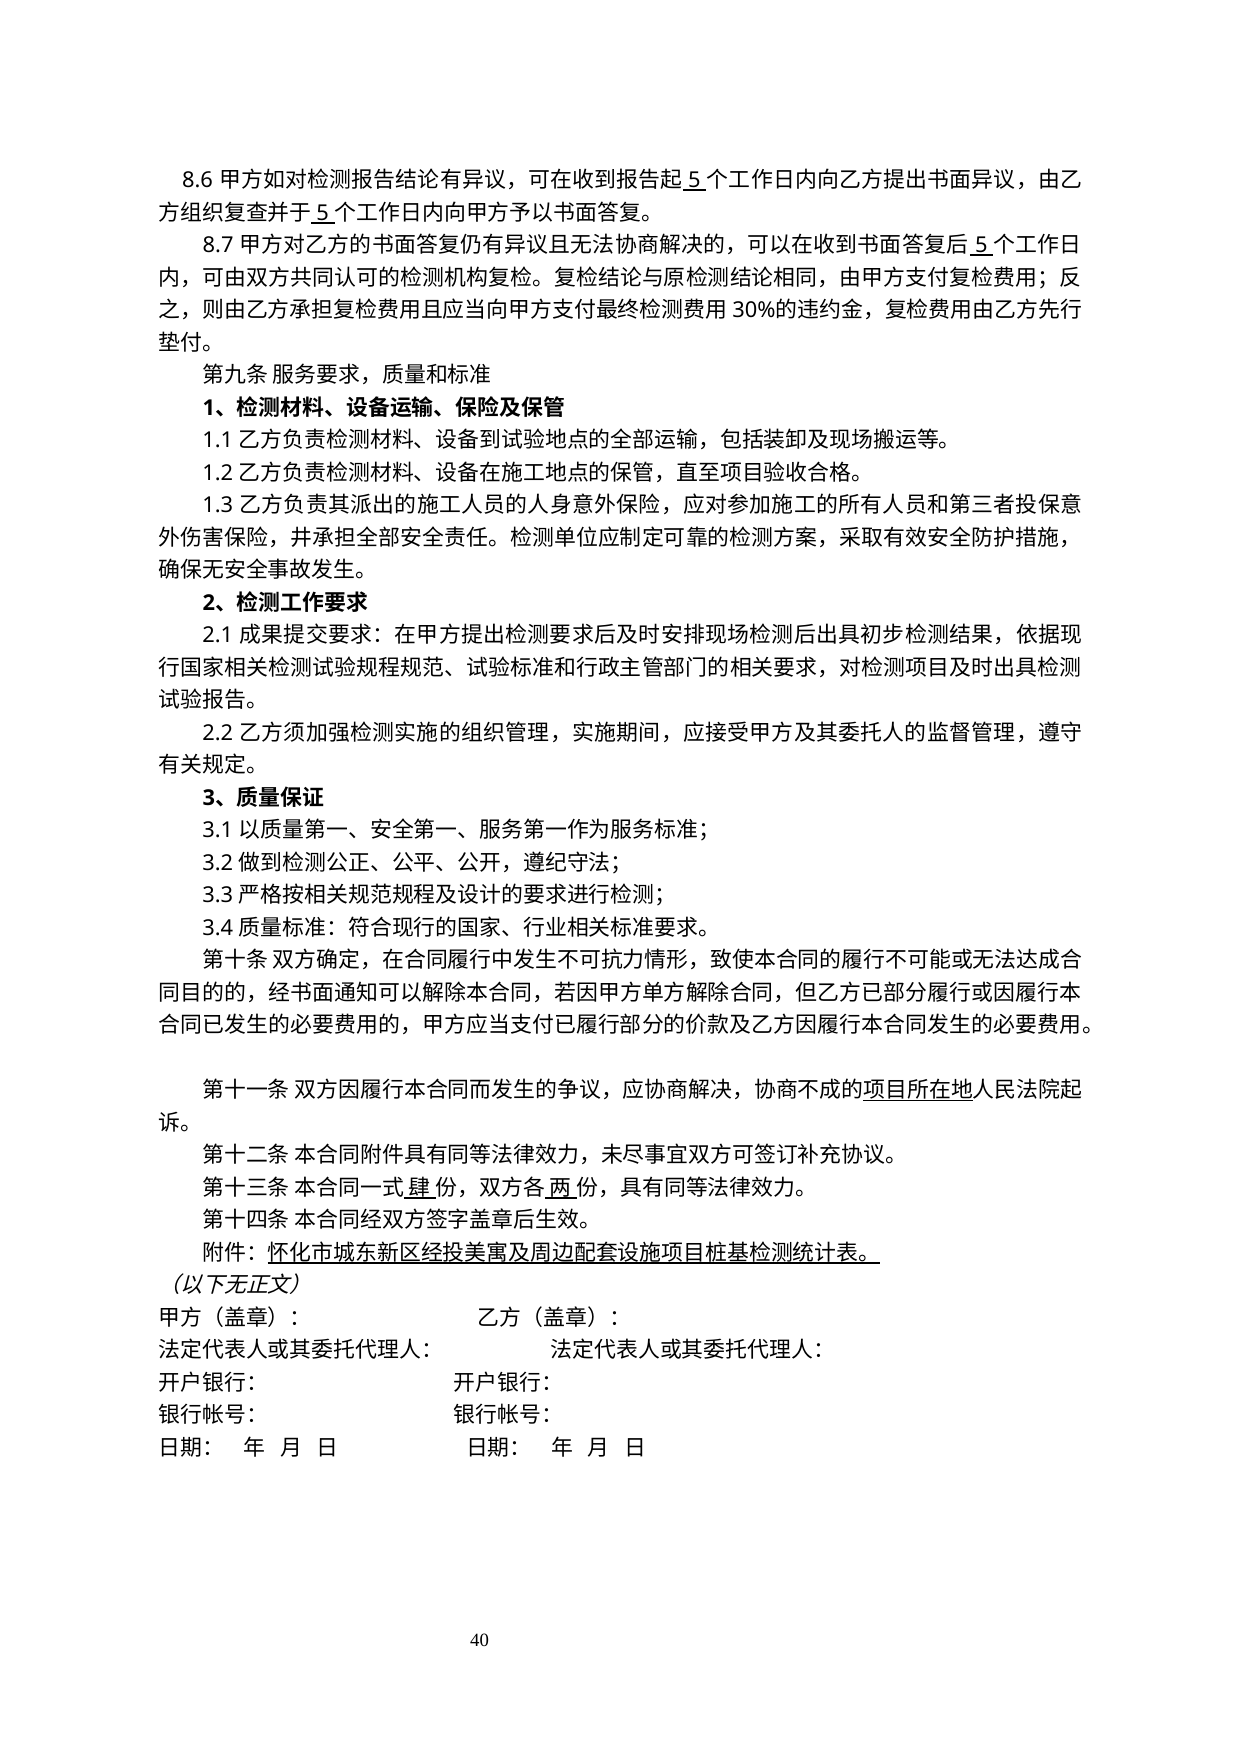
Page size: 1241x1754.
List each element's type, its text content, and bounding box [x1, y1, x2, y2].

text 3.4 质量标准：符合现行的国家、行业相关标准要求。 [158, 909, 1082, 942]
text 2.1 成果提交要求：在甲方提出检测要求后及时安排现场检测后出具初步检测结果，依据现行国家相关检测试验规程规范、试验标准和行政主管部门的相关要求，对检测项目及时出具检测试验报告。 [158, 617, 1082, 714]
text 8.6 甲方如对检测报告结论有异议，可在收到报告起 5 个工作日内向乙方提出书面异议，由乙方组织复查并于 5 个工作日内向甲方予以书面答复。 [158, 162, 1082, 227]
text 第十二条 本合同附件具有同等法律效力，未尽事宜双方可签订补充协议。 [158, 1137, 1082, 1169]
text 3.1 以质量第一、安全第一、服务第一作为服务标准； [158, 812, 1082, 844]
text 第十四条 本合同经双方签字盖章后生效。 [158, 1202, 1082, 1234]
text 3.3 严格按相关规范规程及设计的要求进行检测； [158, 877, 1082, 909]
text 银行帐号： 银行帐号： [158, 1397, 1082, 1429]
text 开户银行： 开户银行： [158, 1364, 1082, 1397]
text 1.1 乙方负责检测材料、设备到试验地点的全部运输，包括装卸及现场搬运等。 [158, 422, 1082, 454]
text 甲方（盖章）： 乙方（盖章）： [158, 1299, 1082, 1332]
text 第十三条 本合同一式 肆 份，双方各 两 份，具有同等法律效力。 [158, 1169, 1082, 1202]
text 3.2 做到检测公正、公平、公开，遵纪守法； [158, 844, 1082, 877]
text 第九条 服务要求，质量和标准 [158, 357, 1082, 389]
text 1.2 乙方负责检测材料、设备在施工地点的保管，直至项目验收合格。 [158, 454, 1082, 487]
text 3、质量保证 [158, 779, 1082, 812]
text 第十条 双方确定，在合同履行中发生不可抗力情形，致使本合同的履行不可能或无法达成合同目的的，经书面通知可以解除本合同，若因甲方单方解除合同，但乙方已部分履行或因履行本合同已发生的必要费用的，甲方应当支付已履行部分的价款及乙方因履行本合同发生的必要费用。 [158, 942, 1082, 1072]
text 附件：怀化市城东新区经投美寓及周边配套设施项目桩基检测统计表。 [158, 1234, 1082, 1267]
text 第十一条 双方因履行本合同而发生的争议，应协商解决，协商不成的项目所在地人民法院起诉。 [158, 1072, 1082, 1137]
text 2、检测工作要求 [158, 584, 1082, 617]
text 法定代表人或其委托代理人： 法定代表人或其委托代理人： [158, 1332, 1082, 1364]
text 日期： 年 月 日 日期： 年 月 日 [158, 1429, 1082, 1462]
text 1.3 乙方负责其派出的施工人员的人身意外保险，应对参加施工的所有人员和第三者投保意外伤害保险，井承担全部安全责任。检测单位应制定可靠的检测方案，采取有效安全防护措施，确保无安全事故发生。 [158, 487, 1082, 584]
text 1、检测材料、设备运输、保险及保管 [158, 389, 1082, 422]
text （以下无正文） [158, 1267, 1082, 1299]
text 8.7 甲方对乙方的书面答复仍有异议且无法协商解决的，可以在收到书面答复后 5 个工作日内，可由双方共同认可的检测机构复检。复检结论与原检测结论相同，由甲方支付复检费用；反之，则由乙方承担复检费用且应当向甲方支付最终检测费用30%的违约金，复检费用由乙方先行垫付。 [158, 227, 1082, 357]
text 2.2 乙方须加强检测实施的组织管理，实施期间，应接受甲方及其委托人的监督管理，遵守有关规定。 [158, 714, 1082, 779]
